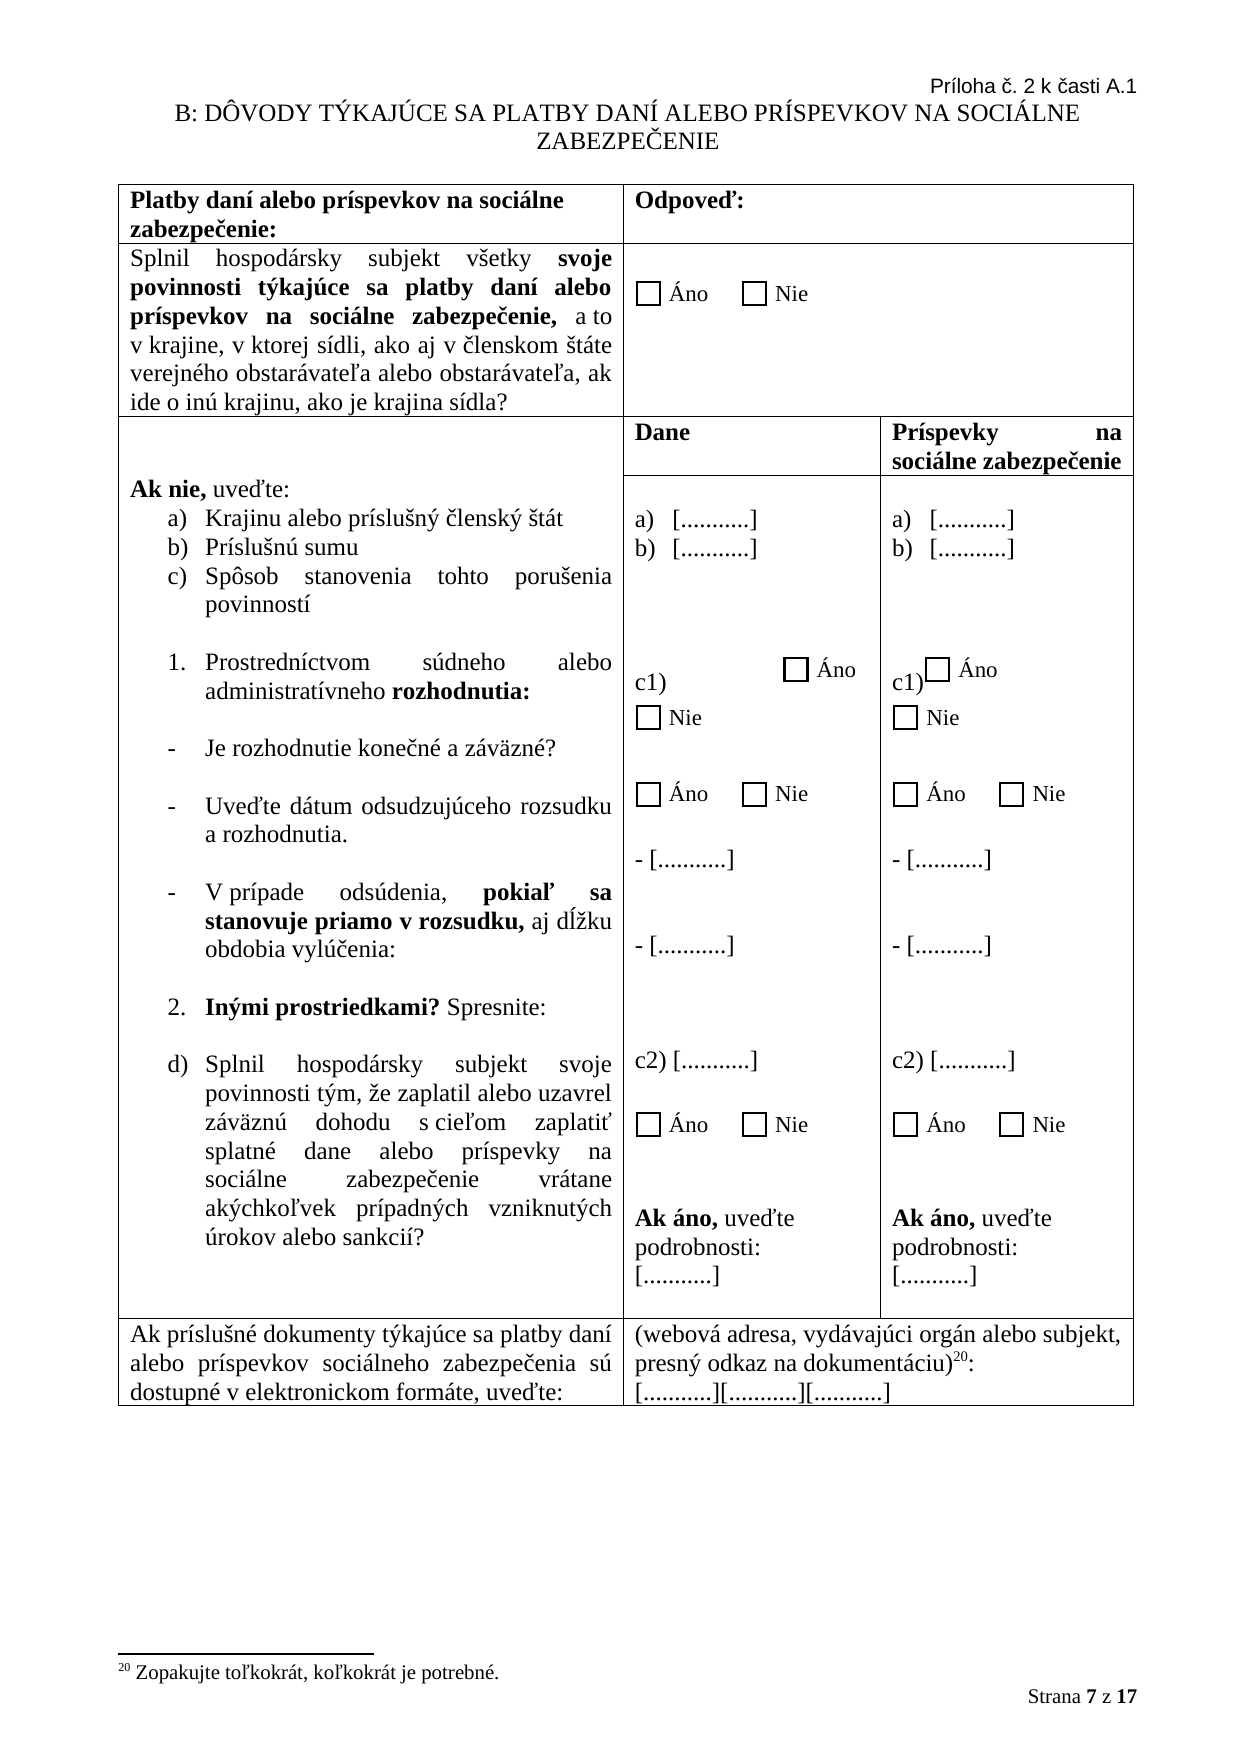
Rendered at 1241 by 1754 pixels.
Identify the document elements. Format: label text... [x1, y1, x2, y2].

table_cell Ak príslušné dokumenty týkajúce sa platby daní alebo príspevkov sociálneho zabezpečenia sú dostupné v elektronickom formáte, uveďte: [119, 1319, 623, 1405]
table_cell Dane [624, 417, 880, 474]
table_cell Príspevky na sociálne zabezpečenie [881, 417, 1133, 474]
table_cell Ak nie, uveďte: Krajinu alebo príslušný členský štát Príslušnú sumu Spôsob stanovenia tohto porušenia povinností Prostredníctvom súdneho alebo administratívneho rozhodnutia: Je rozhodnutie konečné a záväzné? Uveďte dátum odsudzujúceho rozsudku a rozhodnutia. V prípade odsúdenia, pokiaľ sa stanovuje priamo v rozsudku, aj dĺžku obdobia vylúčenia: Inými prostriedkami? Spresnite: Splnil hospodársky subjekt svoje povinnosti tým, že zaplatil alebo uzavrel záväznú dohodu s cieľom zaplatiť splatné dane alebo príspevky na sociálne zabezpečenie vrátane akýchkoľvek prípadných vzniknutých úrokov alebo sankcií? [119, 417, 623, 1318]
table_cell [624, 244, 1133, 416]
table_header Platby daní alebo príspevkov na sociálne zabezpečenie: [119, 185, 623, 242]
table_header Odpoveď: [624, 185, 1133, 242]
table_cell (webová adresa, vydávajúci orgán alebo subjekt, presný odkaz na dokumentáciu): [...........][...........][...........] [624, 1319, 1133, 1405]
table_cell [...........] [...........] c1) - [...........] - [...........] c2) [...........] Ak áno, uveďte podrobnosti: [...........] [624, 476, 880, 1318]
table_cell Splnil hospodársky subjekt všetky svoje povinnosti týkajúce sa platby daní alebo príspevkov na sociálne zabezpečenie, a to v krajine, v ktorej sídli, ako aj v členskom štáte verejného obstarávateľa alebo obstarávateľa, ak ide o inú krajinu, ako je krajina sídla? [119, 244, 623, 416]
table_cell [...........] [...........] c1) - [...........] - [...........] c2) [...........] Ak áno, uveďte podrobnosti: [...........] [881, 476, 1133, 1318]
text B: DÔVODY TÝKAJÚCE SA PLATBY DANÍ ALEBO PRÍSPEVKOV NA SOCIÁLNE ZABEZPEČENIE [118, 98, 1137, 155]
